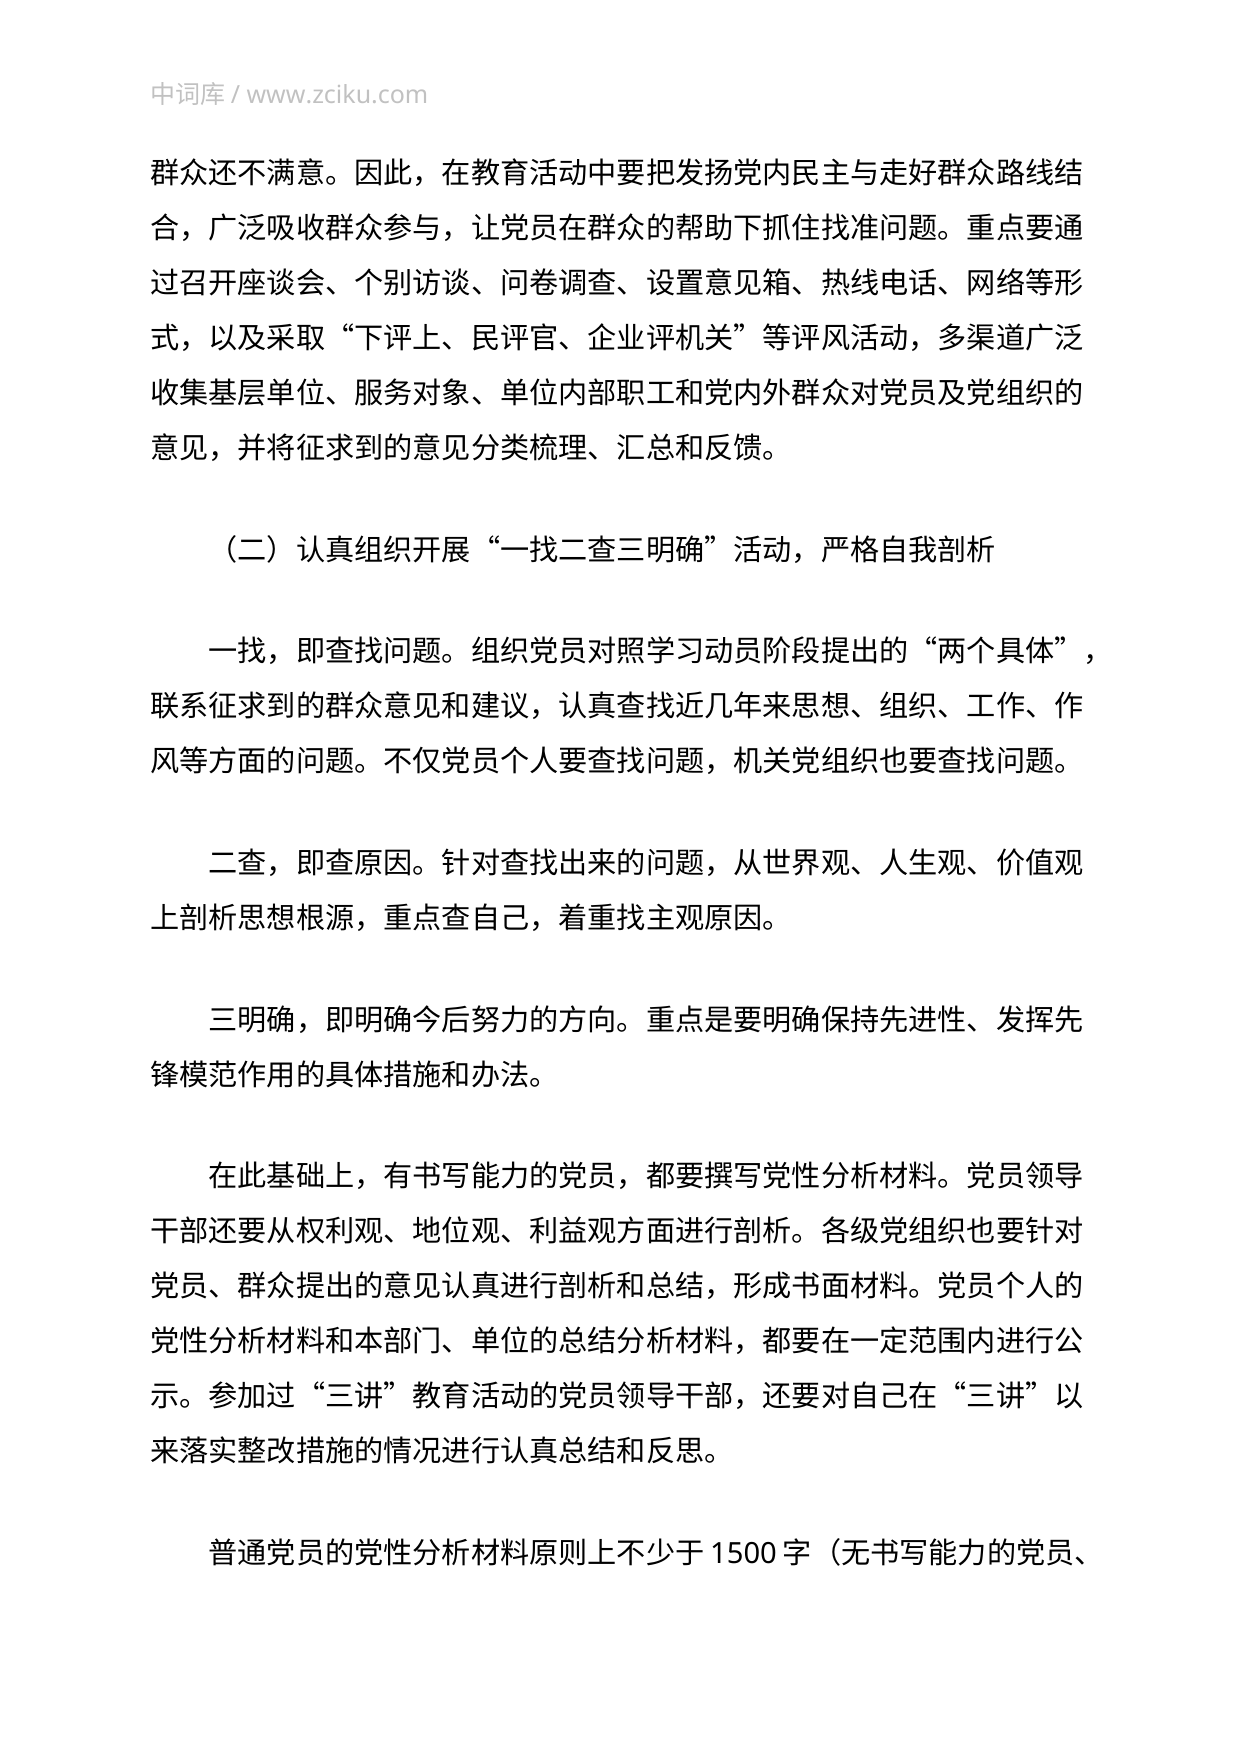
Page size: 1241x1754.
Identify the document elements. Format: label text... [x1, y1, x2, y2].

text 三明确，即明确今后努力的方向。重点是要明确保持先进性、发挥先锋模范作用的具体措施和办法。 [150, 996, 1090, 1093]
text （二）认真组织开展“一找二查三明确”活动，严格自我剖析 [150, 526, 1090, 568]
text 二查，即查原因。针对查找出来的问题，从世界观、人生观、价值观上剖析思想根源，重点查自己，着重找主观原因。 [150, 839, 1090, 937]
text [150, 1529, 1090, 1572]
text 一找，即查找问题。组织党员对照学习动员阶段提出的“两个具体”，联系征求到的群众意见和建议，认真查找近几年来思想、组织、工作、作风等方面的问题。不仅党员个人要查找问题，机关党组织也要查找问题。 [150, 628, 1090, 780]
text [150, 150, 1090, 467]
text 在此基础上，有书写能力的党员，都要撰写党性分析材料。党员领导干部还要从权利观、地位观、利益观方面进行剖析。各级党组织也要针对党员、群众提出的意见认真进行剖析和总结，形成书面材料。党员个人的党性分析材料和本部门、单位的总结分析材料，都要在一定范围内进行公示。参加过“三讲”教育活动的党员领导干部，还要对自己在“三讲”以来落实整改措施的情况进行认真总结和反思。 [150, 1153, 1090, 1470]
